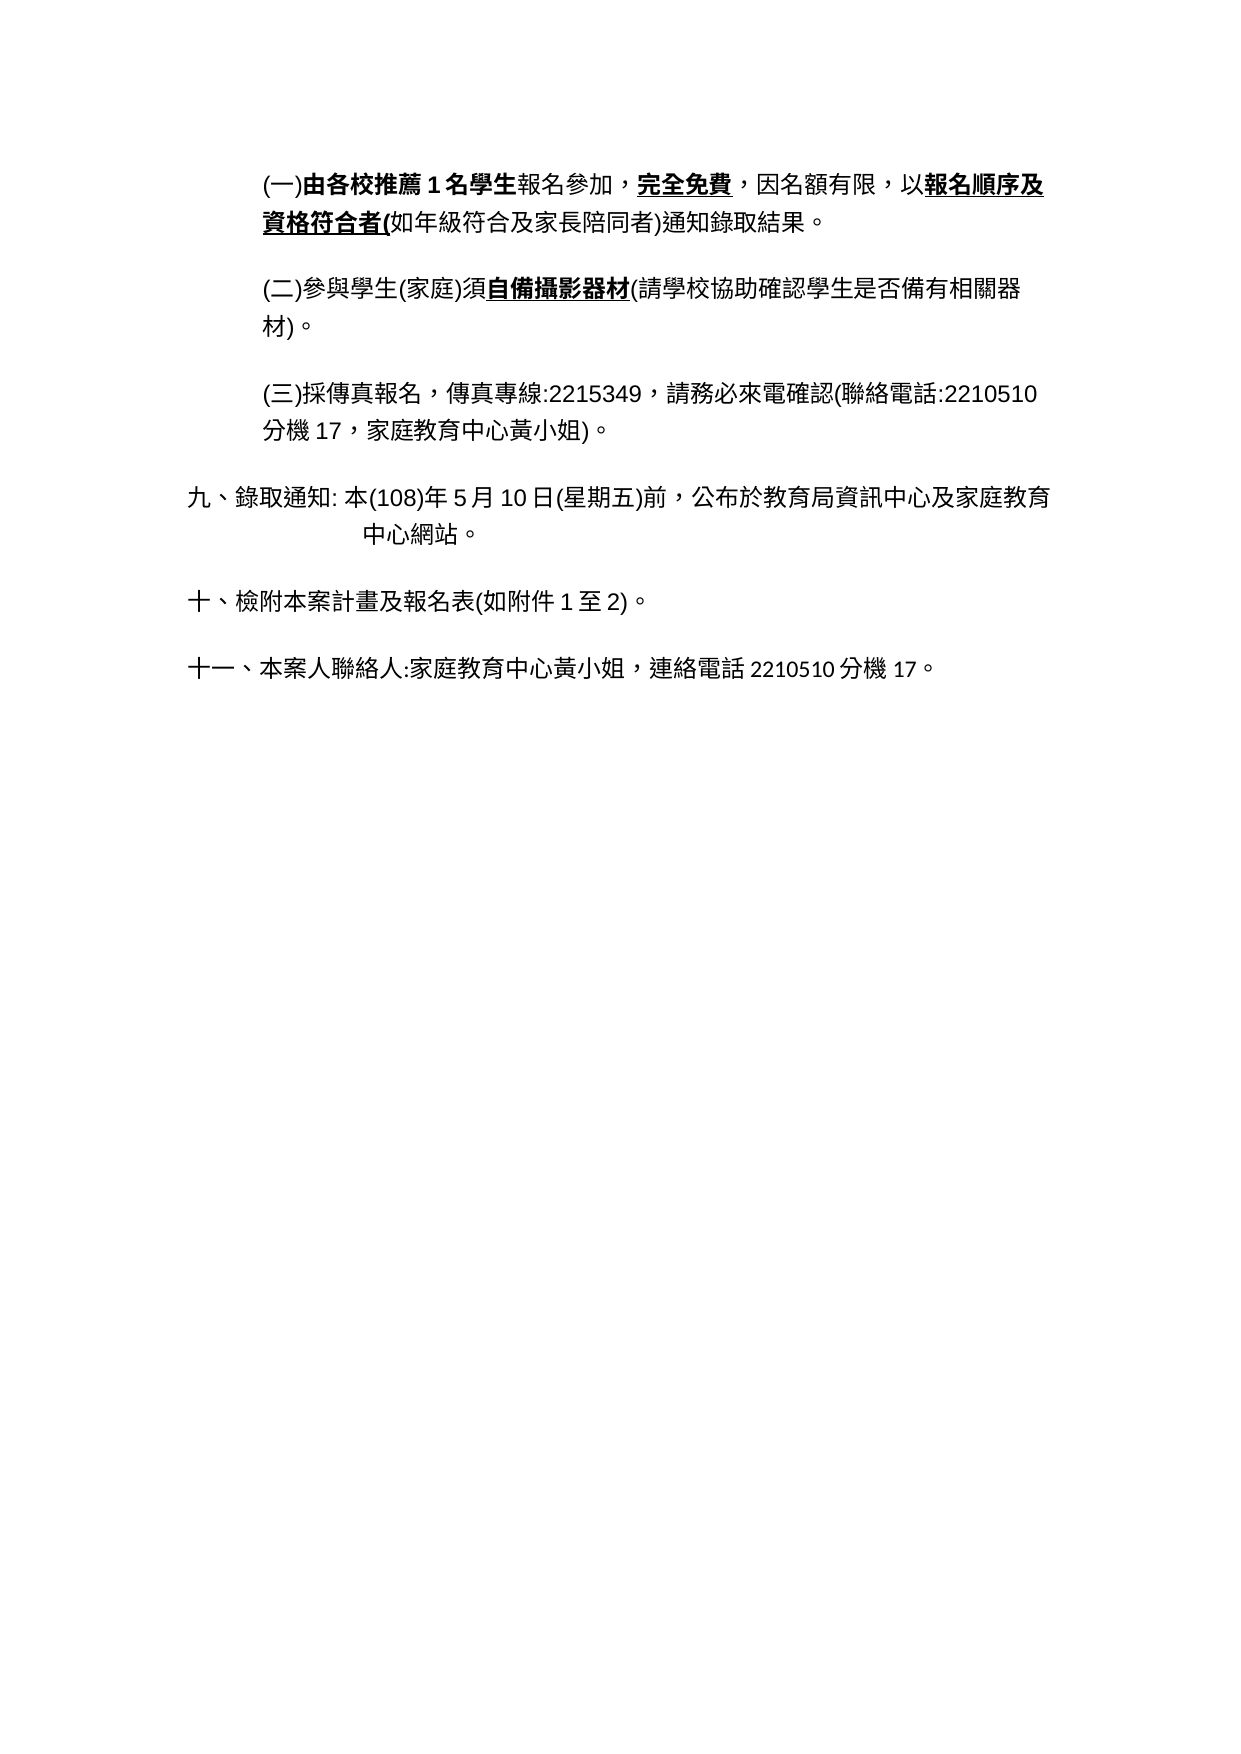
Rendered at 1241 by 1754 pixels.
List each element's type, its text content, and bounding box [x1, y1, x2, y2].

text 九、錄取通知: 本(108)年5月10日(星期五)前，公布於教育局資訊中心及家庭教育中心網站。 [187, 477, 1053, 552]
text (一)由各校推薦1名學生報名參加，完全免費，因名額有限，以報名順序及資格符合者(如年級符合及家長陪同者)通知錄取結果。 [262, 164, 1053, 239]
text (二)參與學生(家庭)須自備攝影器材(請學校協助確認學生是否備有相關器材)。 [262, 269, 1053, 344]
text 十、檢附本案計畫及報名表(如附件1至2)。 [187, 581, 1053, 619]
text (三)採傳真報名，傳真專線:2215349，請務必來電確認(聯絡電話:2210510分機17，家庭教育中心黃小姐)。 [262, 373, 1053, 448]
text 十一、本案人聯絡人:家庭教育中心黃小姐，連絡電話2210510分機17。 [187, 648, 1053, 685]
